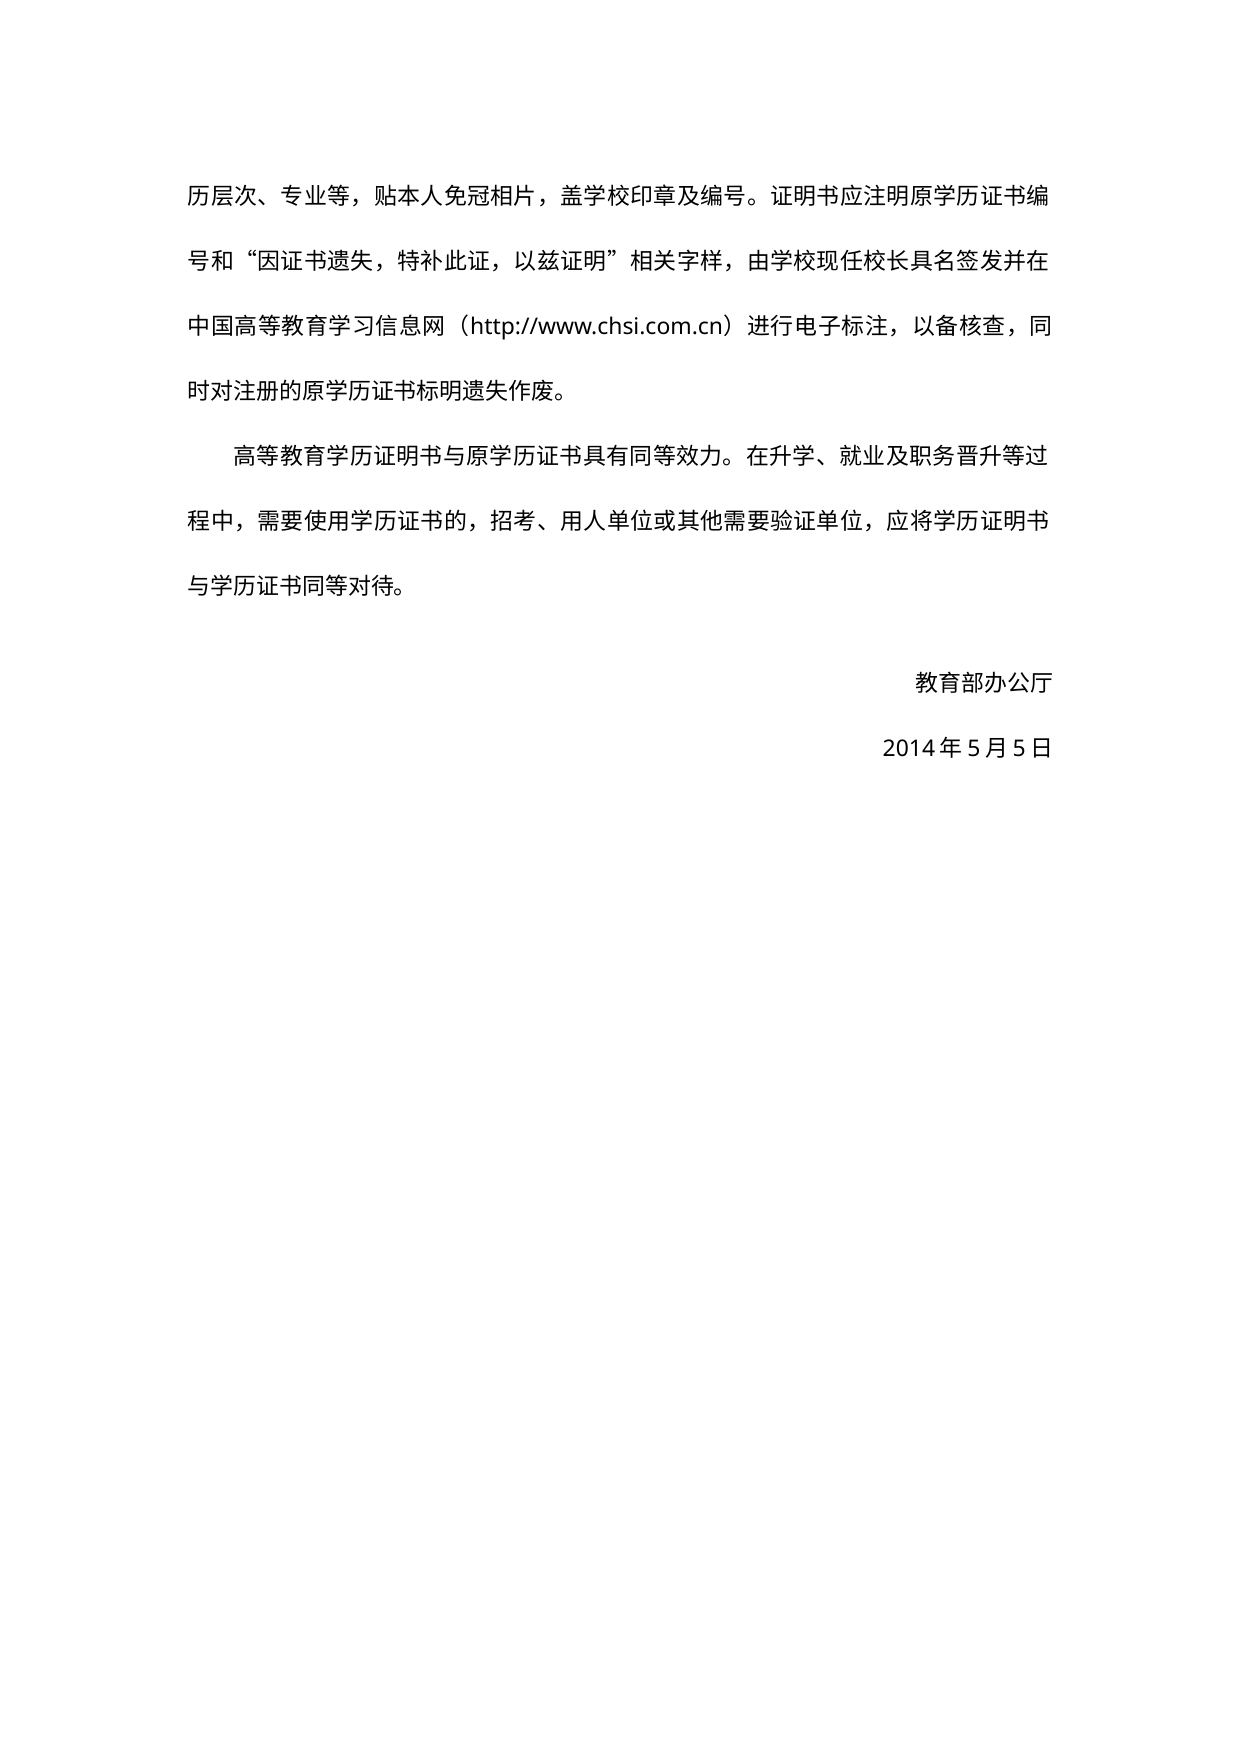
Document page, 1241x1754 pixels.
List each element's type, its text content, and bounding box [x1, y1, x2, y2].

text 2014年5月5日 [187, 714, 1053, 779]
text 高等教育学历证明书与原学历证书具有同等效力。在升学、就业及职务晋升等过程中，需要使用学历证书的，招考、用人单位或其他需要验证单位，应将学历证明书与学历证书同等对待。 [187, 422, 1053, 617]
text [187, 162, 1053, 422]
text 教育部办公厅 [187, 649, 1053, 714]
